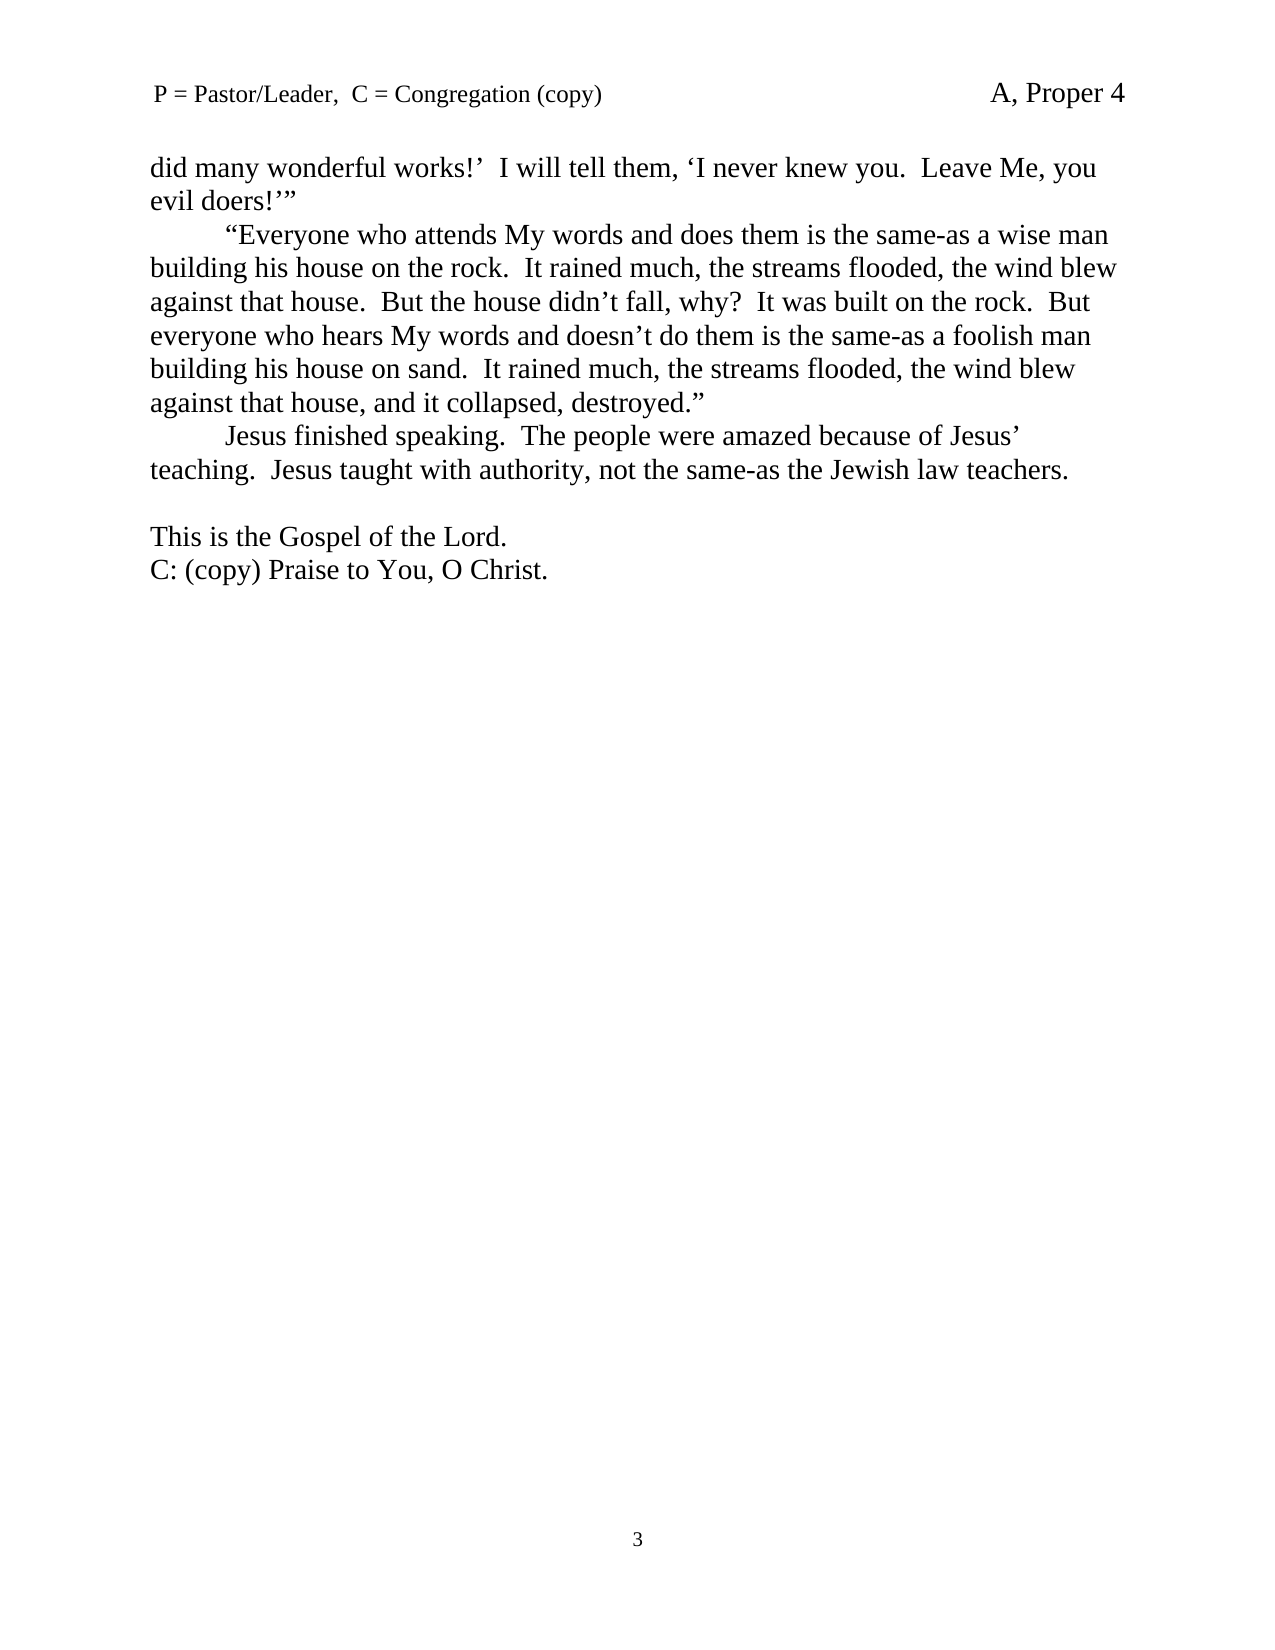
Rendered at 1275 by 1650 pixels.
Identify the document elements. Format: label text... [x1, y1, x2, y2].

text This is the Gospel of the Lord. [150, 519, 1125, 552]
text “Everyone who attends My words and does them is the same-as a wise man building his house on the rock. It rained much, the streams flooded, the wind blew against that house. But the house didn’t fall, why? It was built on the rock. But everyone who hears My words and doesn’t do them is the same-as a foolish man building his house on sand. It rained much, the streams flooded, the wind blew against that house, and it collapsed, destroyed.” [150, 217, 1125, 418]
text Jesus finished speaking. The people were amazed because of Jesus’ teaching. Jesus taught with authority, not the same-as the Jewish law teachers. [150, 418, 1125, 485]
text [150, 150, 1125, 217]
text C: (copy) Praise to You, O Christ. [150, 552, 1125, 586]
